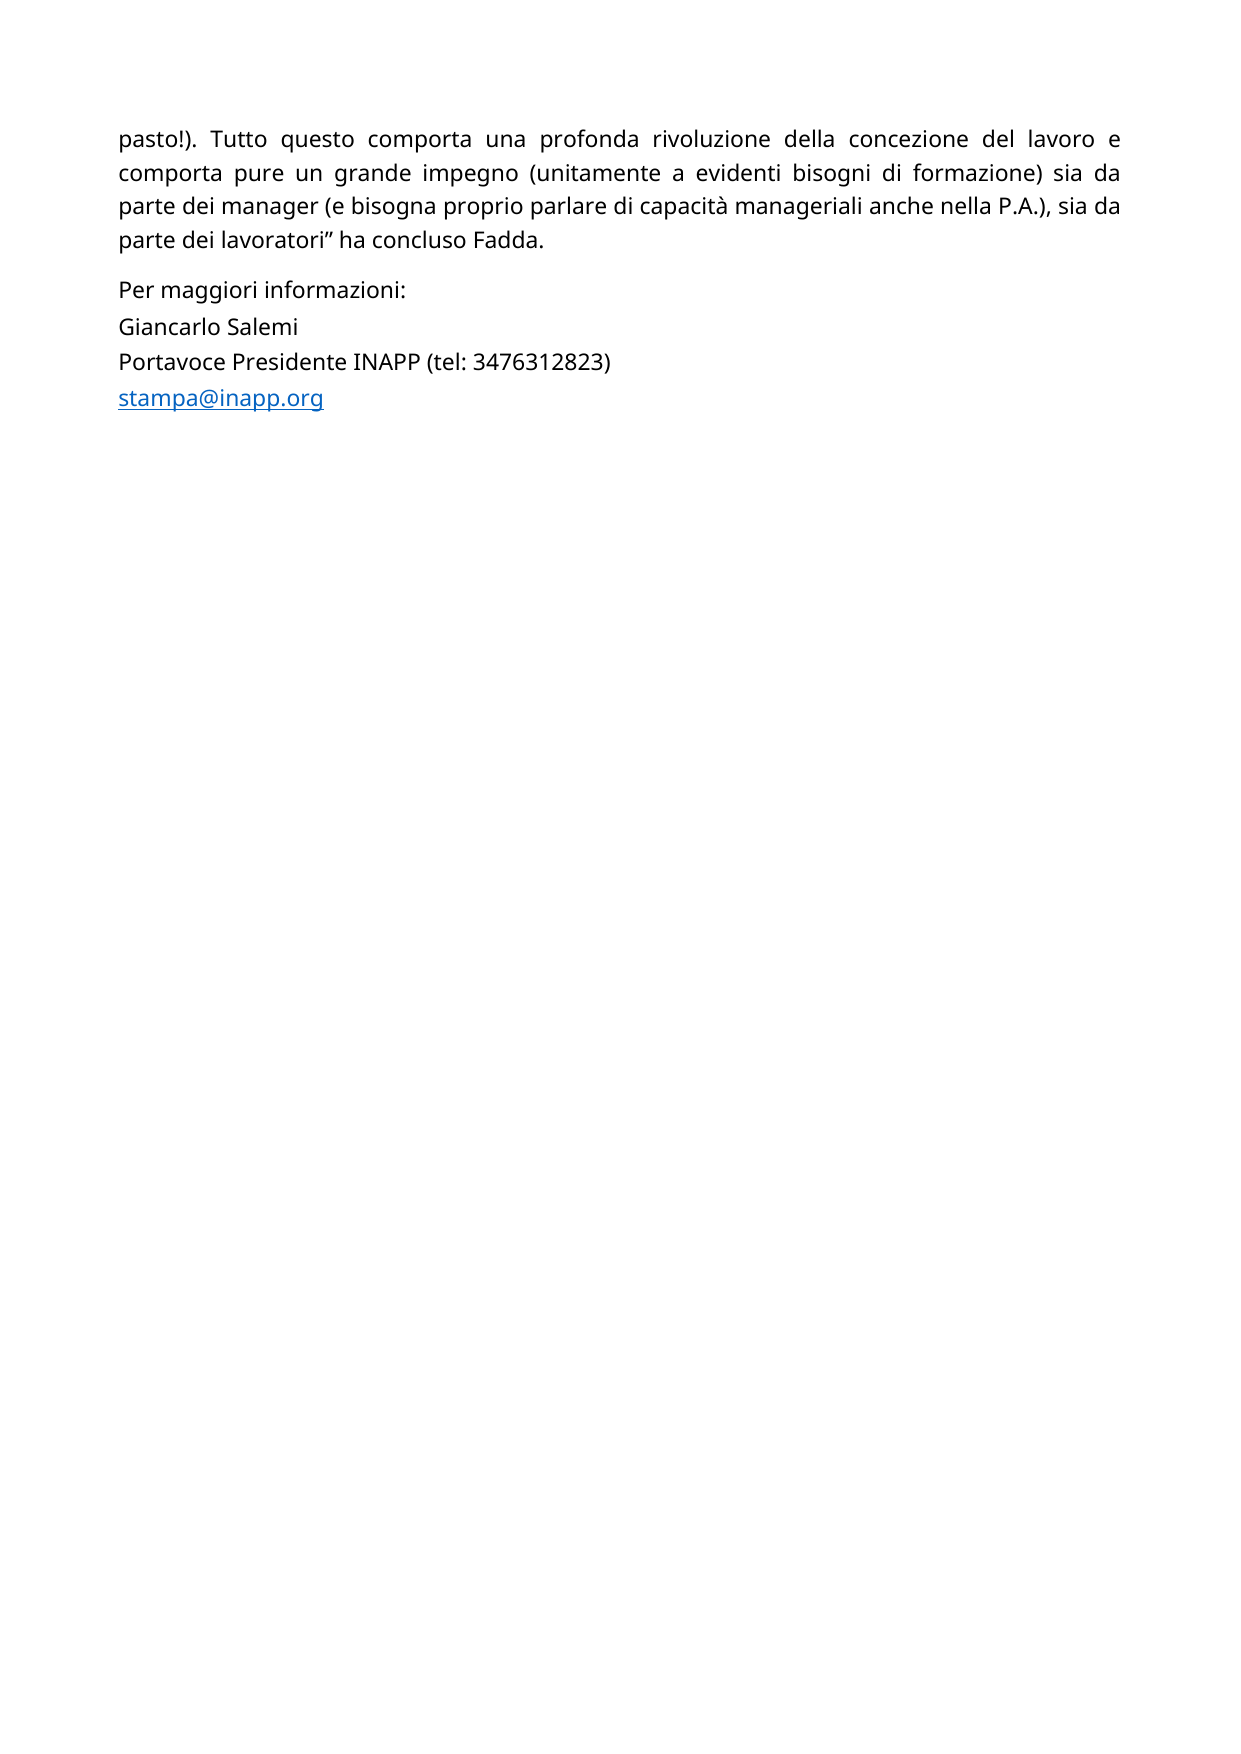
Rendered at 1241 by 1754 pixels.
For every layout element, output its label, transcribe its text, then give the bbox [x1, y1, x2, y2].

text Portavoce Presidente INAPP (tel: 3476312823) [118, 346, 1122, 378]
text Giancarlo Salemi [118, 310, 1122, 342]
text Per maggiori informazioni: [118, 274, 1122, 306]
text stampa@inapp.org [118, 382, 1122, 413]
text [118, 123, 1122, 255]
